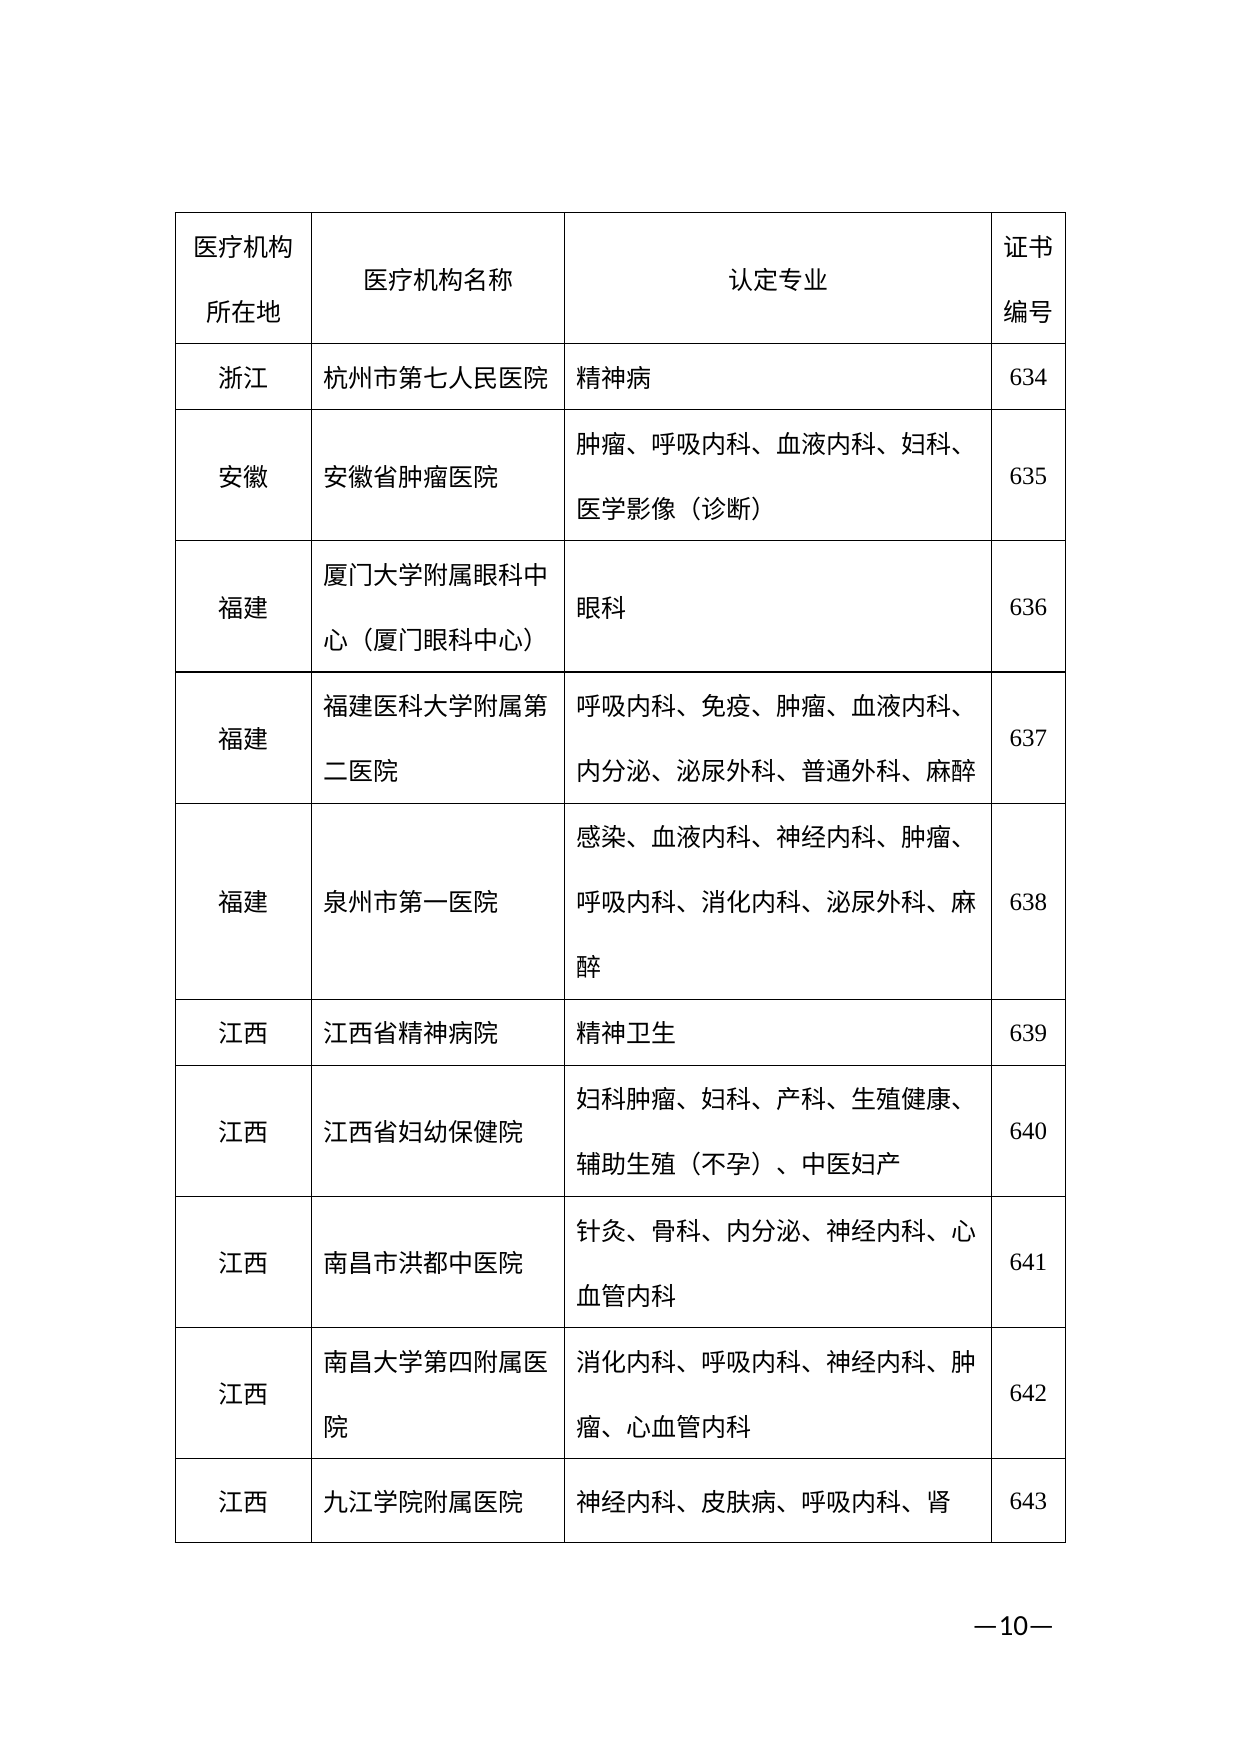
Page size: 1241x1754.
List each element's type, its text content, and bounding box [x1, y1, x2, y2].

table_cell 635 [992, 410, 1065, 540]
table_cell 638 [992, 804, 1065, 998]
table_cell 642 [992, 1328, 1065, 1458]
table_cell 肿瘤、呼吸内科、血液内科、妇科、医学影像（诊断） [565, 410, 991, 540]
table_cell 639 [992, 1000, 1065, 1064]
table_cell 杭州市第七人民医院 [312, 344, 564, 409]
table_cell 针灸、骨科、内分泌、神经内科、心血管内科 [565, 1197, 991, 1327]
table_cell 634 [992, 344, 1065, 409]
table_header 证书编号 [992, 213, 1065, 343]
table_cell 精神卫生 [565, 1000, 991, 1064]
table_cell 641 [992, 1197, 1065, 1327]
table_cell 厦门大学附属眼科中心（厦门眼科中心） [312, 541, 564, 671]
table_cell 神经内科、皮肤病、呼吸内科、肾病、内分泌、泌尿外科、肿瘤、消化内科 [565, 1459, 991, 1542]
table_cell 福建 [176, 804, 311, 998]
table_cell 泉州市第一医院 [312, 804, 564, 998]
table_header 认定专业 [565, 213, 991, 343]
table_cell 呼吸内科、免疫、肿瘤、血液内科、内分泌、泌尿外科、普通外科、麻醉 [565, 673, 991, 802]
table_cell 643 [992, 1459, 1065, 1542]
table_cell 南昌大学第四附属医院 [312, 1328, 564, 1458]
table_cell 福建医科大学附属第二医院 [312, 673, 564, 802]
table_header 医疗机构所在地 [176, 213, 311, 343]
table_cell 福建 [176, 541, 311, 671]
table_cell 南昌市洪都中医院 [312, 1197, 564, 1327]
table_cell 眼科 [565, 541, 991, 671]
table_cell 江西 [176, 1066, 311, 1196]
table_cell 妇科肿瘤、妇科、产科、生殖健康、辅助生殖（不孕）、中医妇产 [565, 1066, 991, 1196]
table_cell 江西 [176, 1197, 311, 1327]
table_cell 感染、血液内科、神经内科、肿瘤、呼吸内科、消化内科、泌尿外科、麻醉 [565, 804, 991, 998]
table_cell 640 [992, 1066, 1065, 1196]
table_cell 636 [992, 541, 1065, 671]
table_cell 浙江 [176, 344, 311, 409]
table_cell 精神病 [565, 344, 991, 409]
table_cell 安徽省肿瘤医院 [312, 410, 564, 540]
table_cell 637 [992, 673, 1065, 802]
table_cell 九江学院附属医院 [312, 1459, 564, 1542]
table_cell 江西省妇幼保健院 [312, 1066, 564, 1196]
table_cell 江西 [176, 1459, 311, 1542]
table_cell 江西省精神病院 [312, 1000, 564, 1064]
table_cell 安徽 [176, 410, 311, 540]
table_cell 福建 [176, 673, 311, 802]
table_cell 江西 [176, 1328, 311, 1458]
table_cell 消化内科、呼吸内科、神经内科、肿瘤、心血管内科 [565, 1328, 991, 1458]
table_header 医疗机构名称 [312, 213, 564, 343]
table_cell 江西 [176, 1000, 311, 1064]
